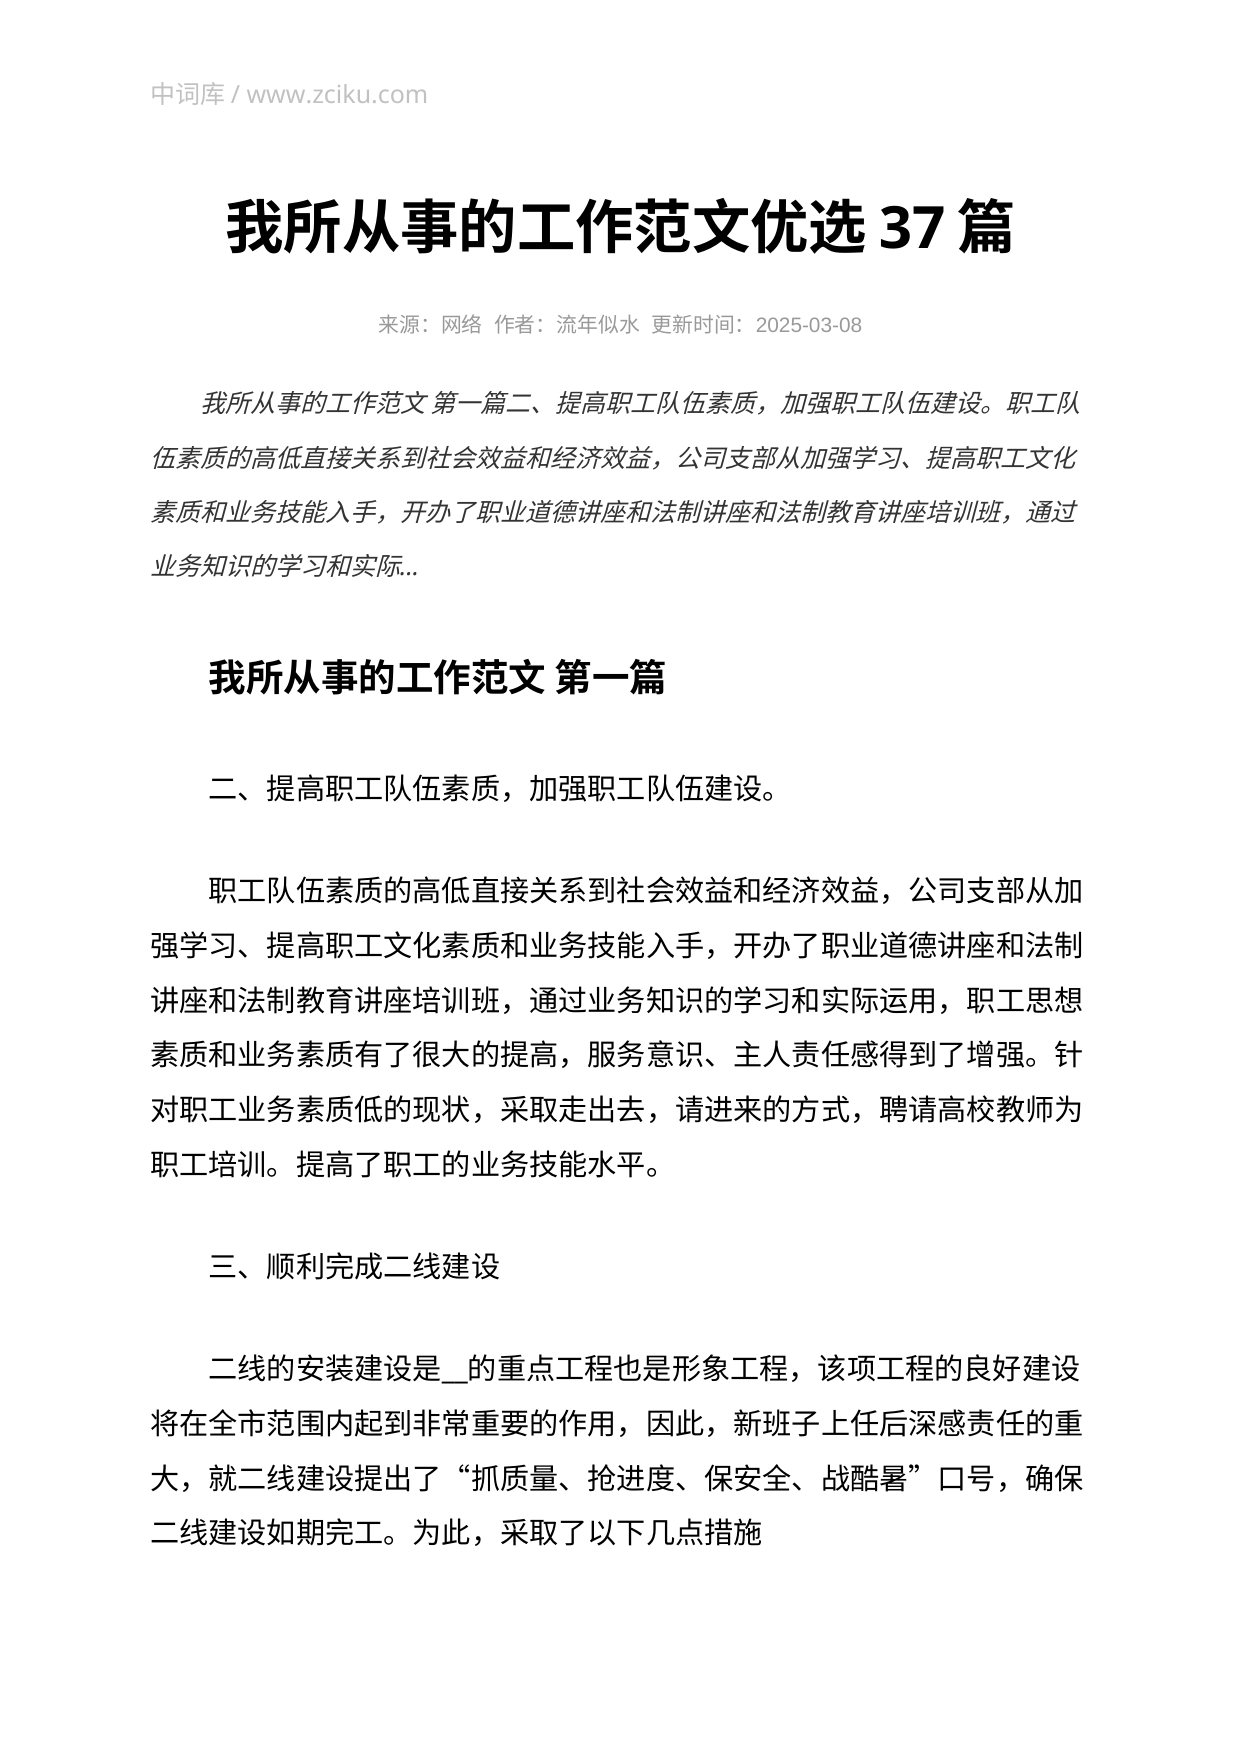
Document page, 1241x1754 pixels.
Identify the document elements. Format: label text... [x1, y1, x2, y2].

text 二、提高职工队伍素质，加强职工队伍建设。 [150, 766, 1090, 808]
text 我所从事的工作范文 第一篇二、提高职工队伍素质，加强职工队伍建设。职工队伍素质的高低直接关系到社会效益和经济效益，公司支部从加强学习、提高职工文化素质和业务技能入手，开办了职业道德讲座和法制讲座和法制教育讲座培训班，通过业务知识的学习和实际... [150, 384, 1090, 583]
subtitle 我所从事的工作范文优选37篇 [150, 181, 1090, 266]
text 二线的安装建设是__的重点工程也是形象工程，该项工程的良好建设将在全市范围内起到非常重要的作用，因此，新班子上任后深感责任的重大，就二线建设提出了“抓质量、抢进度、保安全、战酷暑”口号，确保二线建设如期完工。为此，采取了以下几点措施 [150, 1345, 1090, 1552]
text 职工队伍素质的高低直接关系到社会效益和经济效益，公司支部从加强学习、提高职工文化素质和业务技能入手，开办了职业道德讲座和法制讲座和法制教育讲座培训班，通过业务知识的学习和实际运用，职工思想素质和业务素质有了很大的提高，服务意识、主人责任感得到了增强。针对职工业务素质低的现状，采取走出去，请进来的方式，聘请高校教师为职工培训。提高了职工的业务技能水平。 [150, 867, 1090, 1184]
text 来源：网络 作者：流年似水 更新时间：2025-03-08 [150, 313, 1090, 337]
text 三、顺利完成二线建设 [150, 1243, 1090, 1286]
text 我所从事的工作范文 第一篇 [150, 648, 1090, 702]
